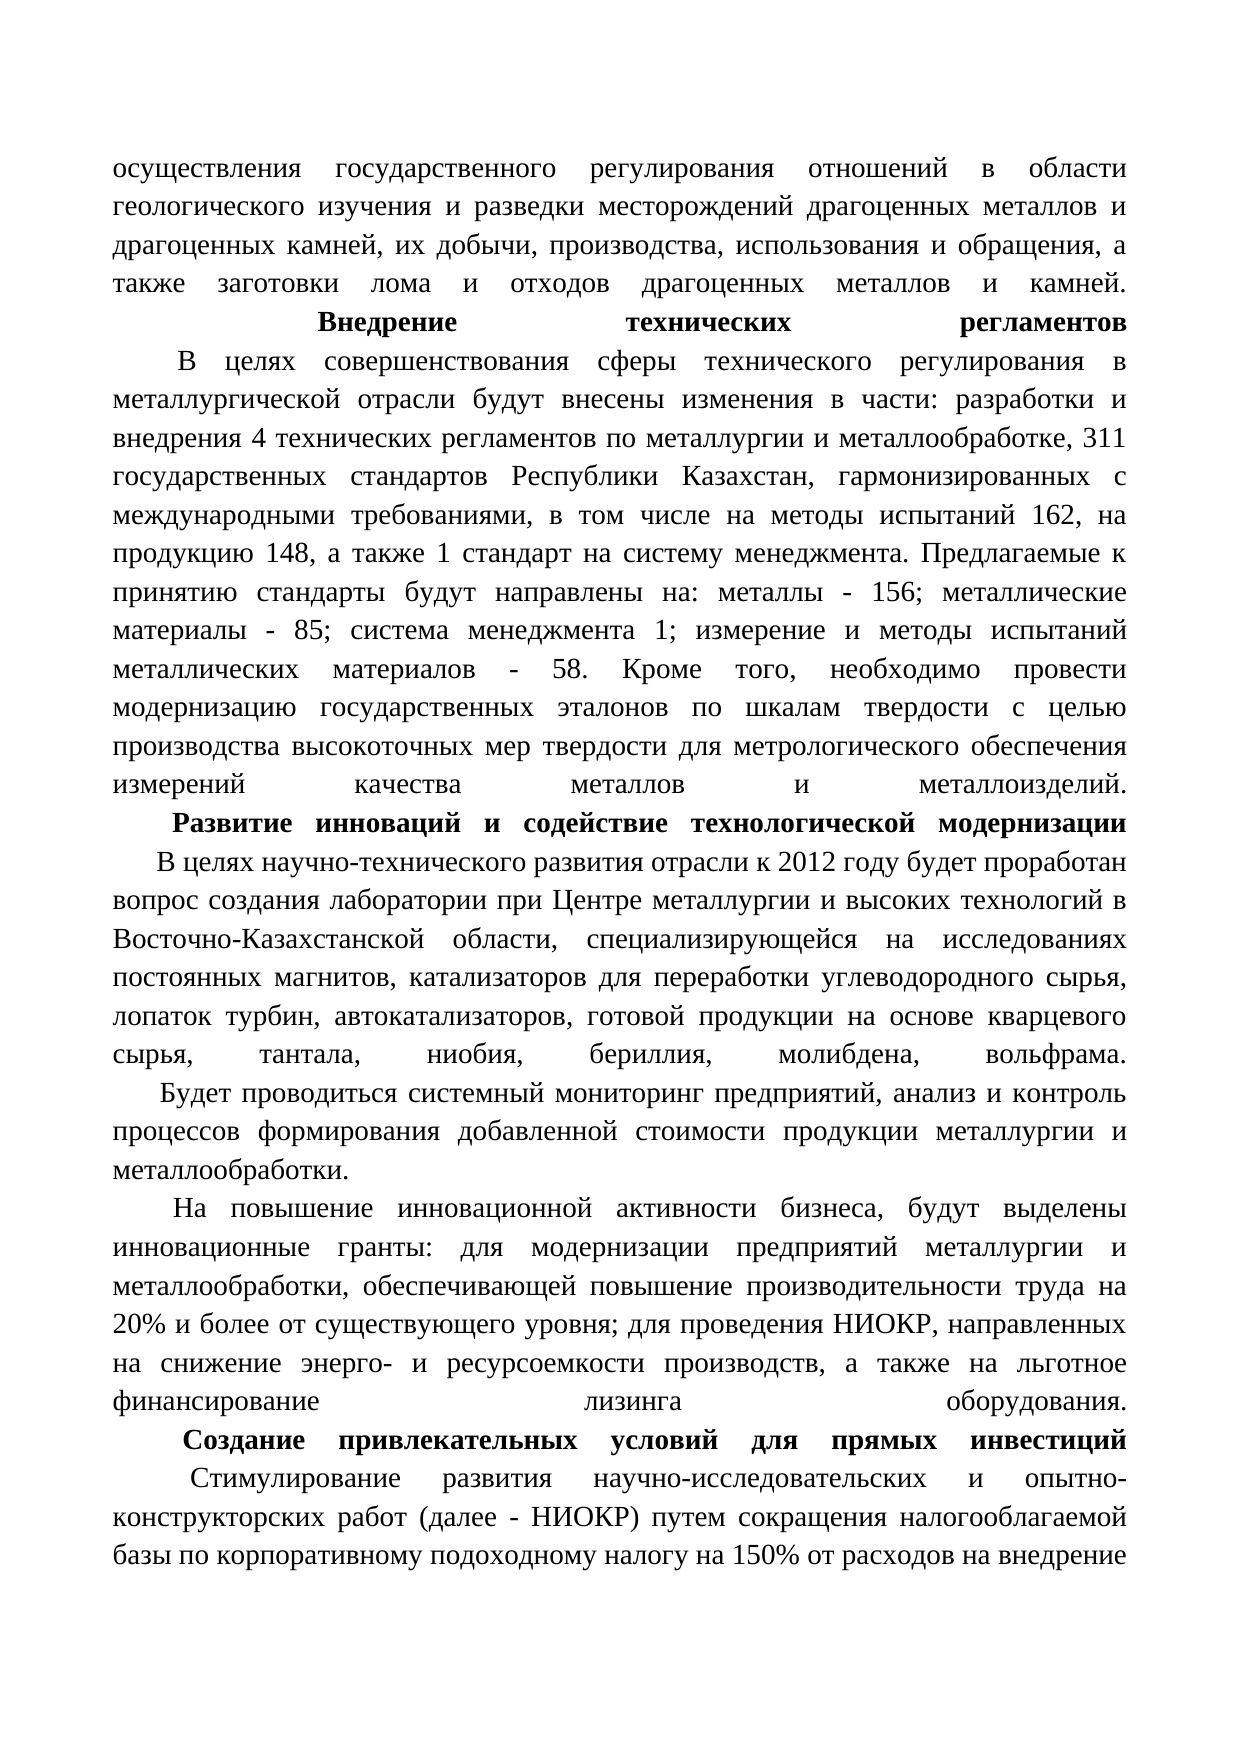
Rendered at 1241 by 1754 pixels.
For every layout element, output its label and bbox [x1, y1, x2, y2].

text [112, 150, 1128, 1571]
